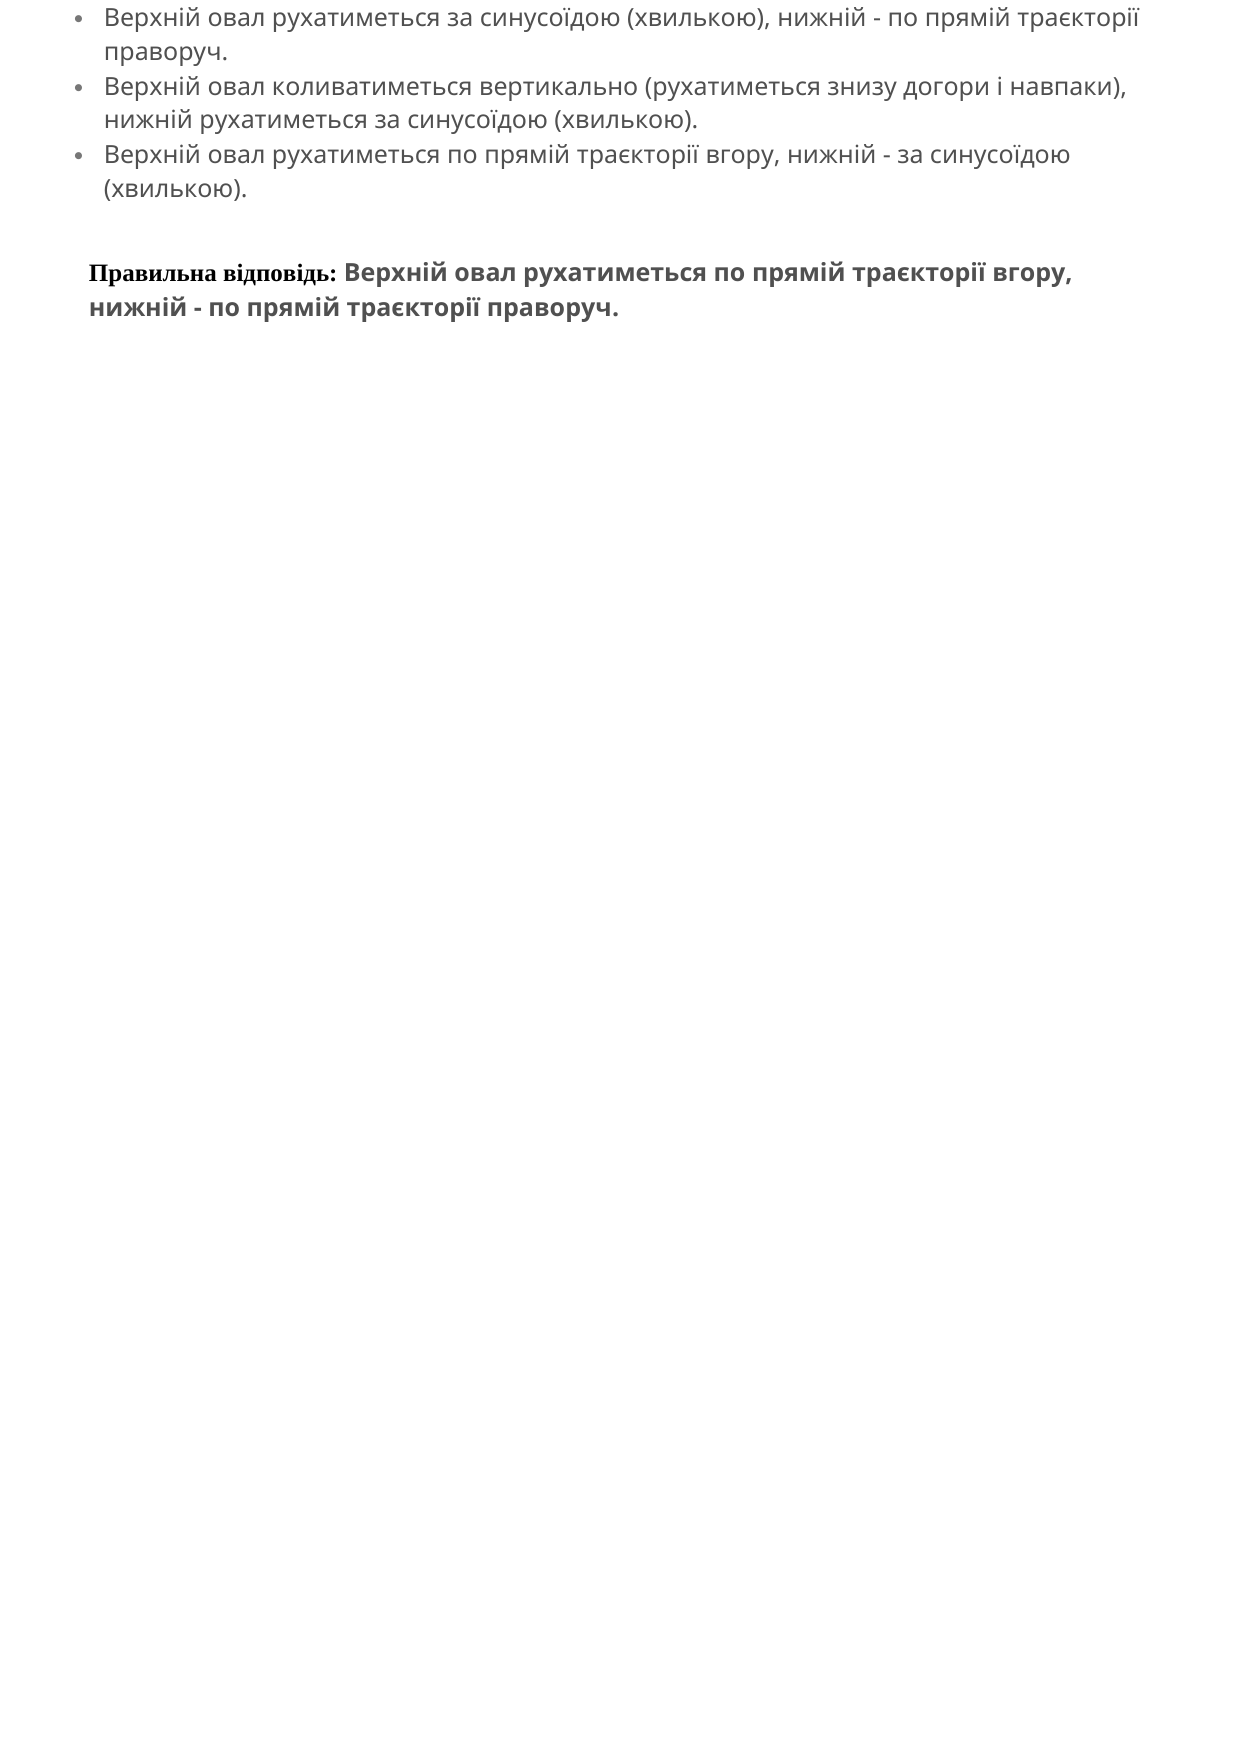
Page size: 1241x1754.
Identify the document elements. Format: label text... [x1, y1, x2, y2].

list Верхній овал коливатиметься вертикально (рухатиметься знизу догори і навпаки), нижній рухатиметься за синусоїдою (хвилькою). [75, 68, 1152, 136]
list Верхній овал рухатиметься за синусоїдою (хвилькою), нижній - по прямій траєкторії праворуч. [75, 0, 1152, 68]
list Верхній овал рухатиметься по прямій траєкторії вгору, нижній - за синусоїдою (хвилькою). [75, 136, 1152, 204]
text Правильна відповідь: Верхній овал рухатиметься по прямій траєкторії вгору, нижній - по прямій траєкторії праворуч. [89, 255, 1137, 323]
